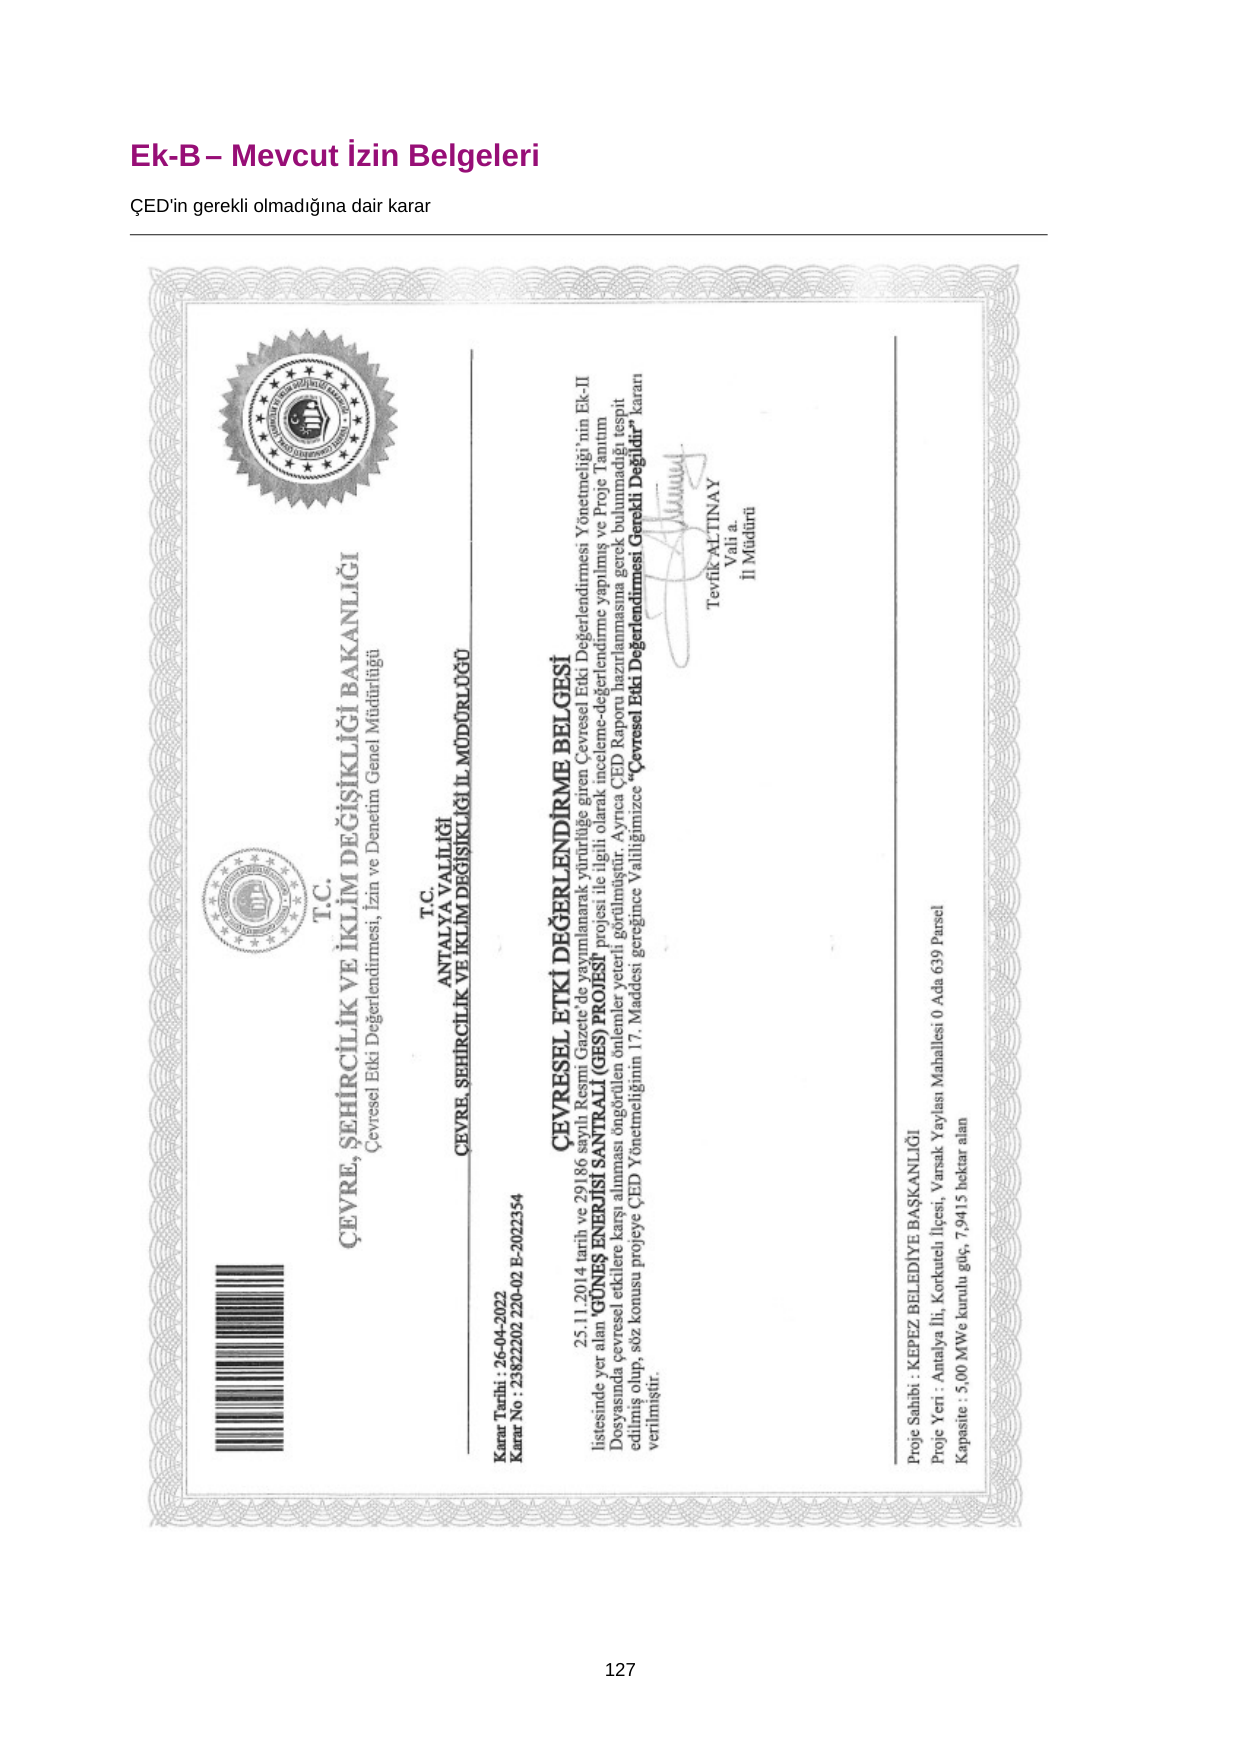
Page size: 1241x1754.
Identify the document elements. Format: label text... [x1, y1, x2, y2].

text – Mevcut İzin Belgeleri [130, 137, 1110, 173]
picture [129, 234, 1048, 1533]
text ÇED'in gerekli olmadığına dair karar [130, 195, 1110, 217]
